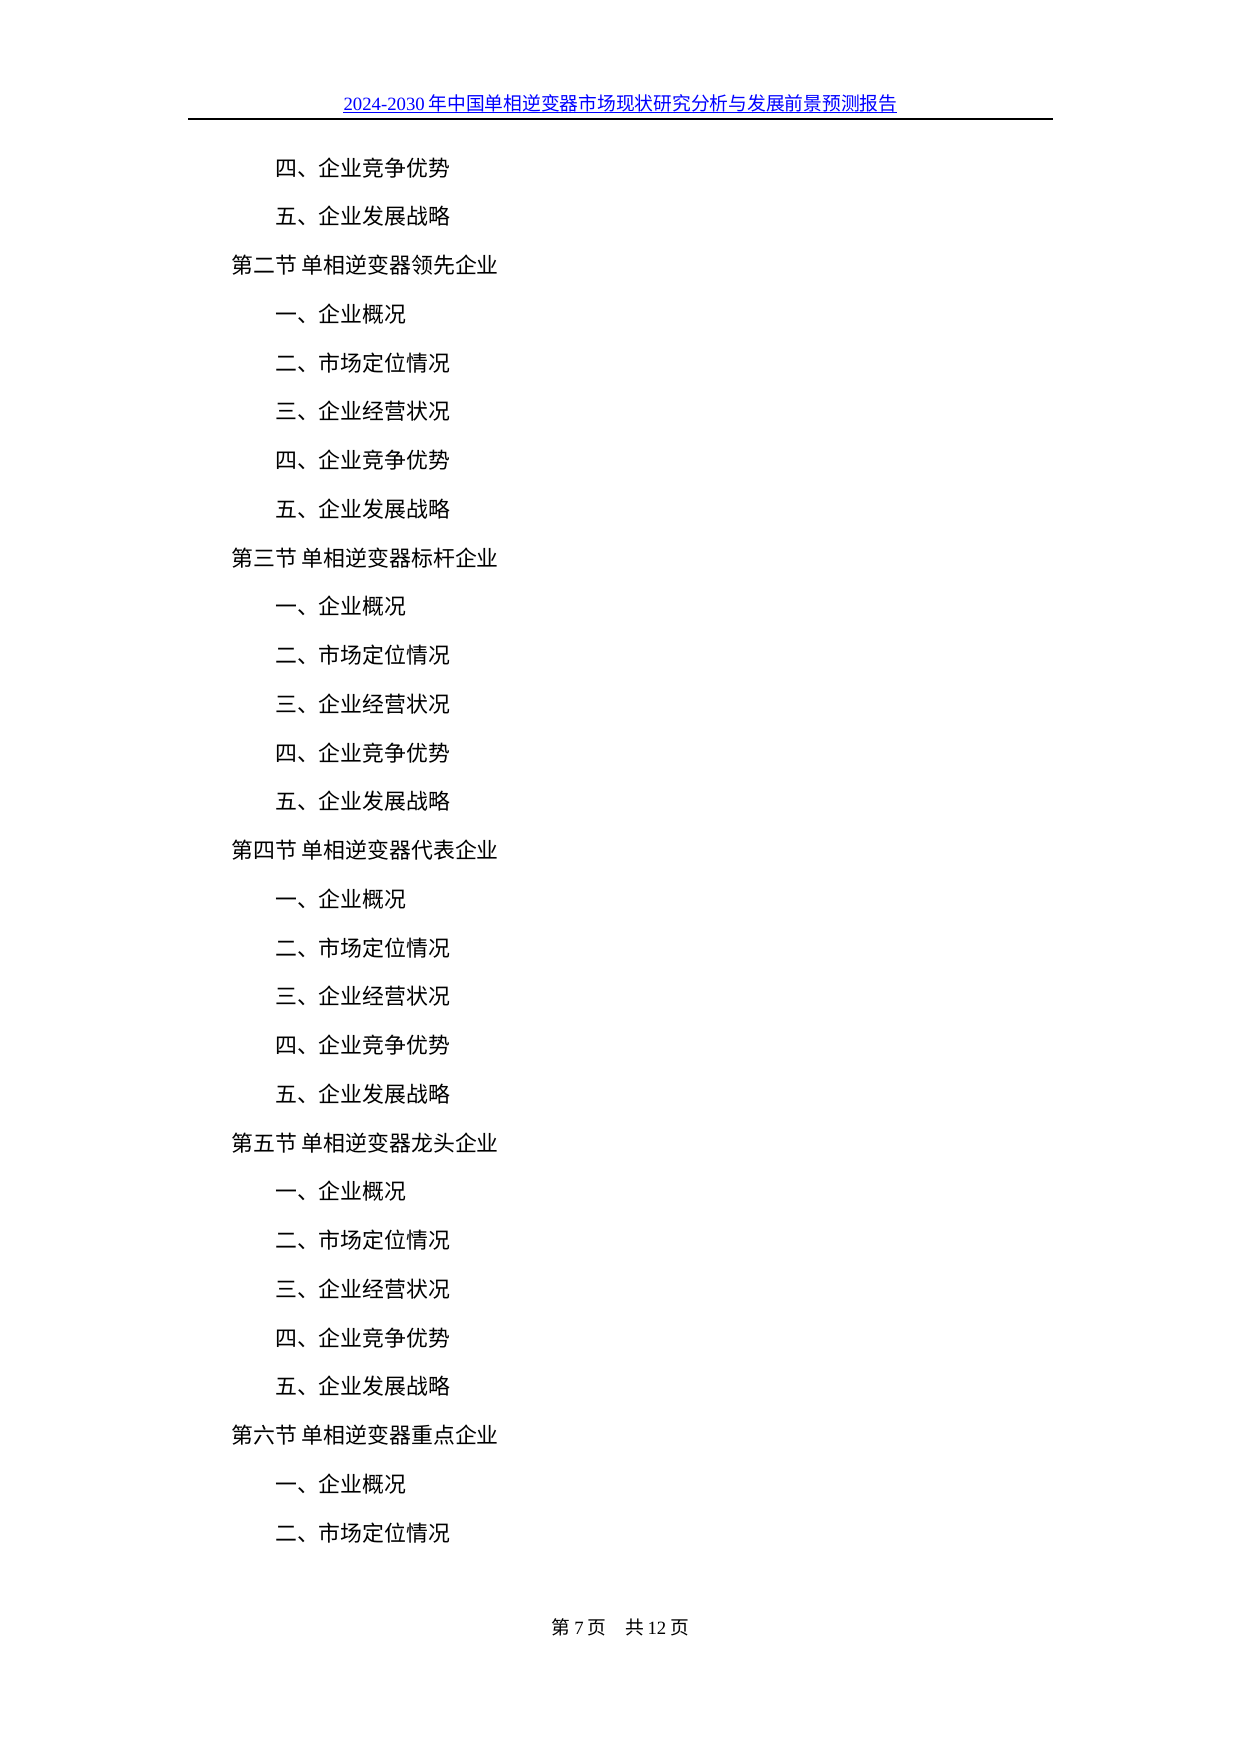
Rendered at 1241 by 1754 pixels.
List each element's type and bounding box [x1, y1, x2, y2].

text [187, 150, 1053, 1548]
